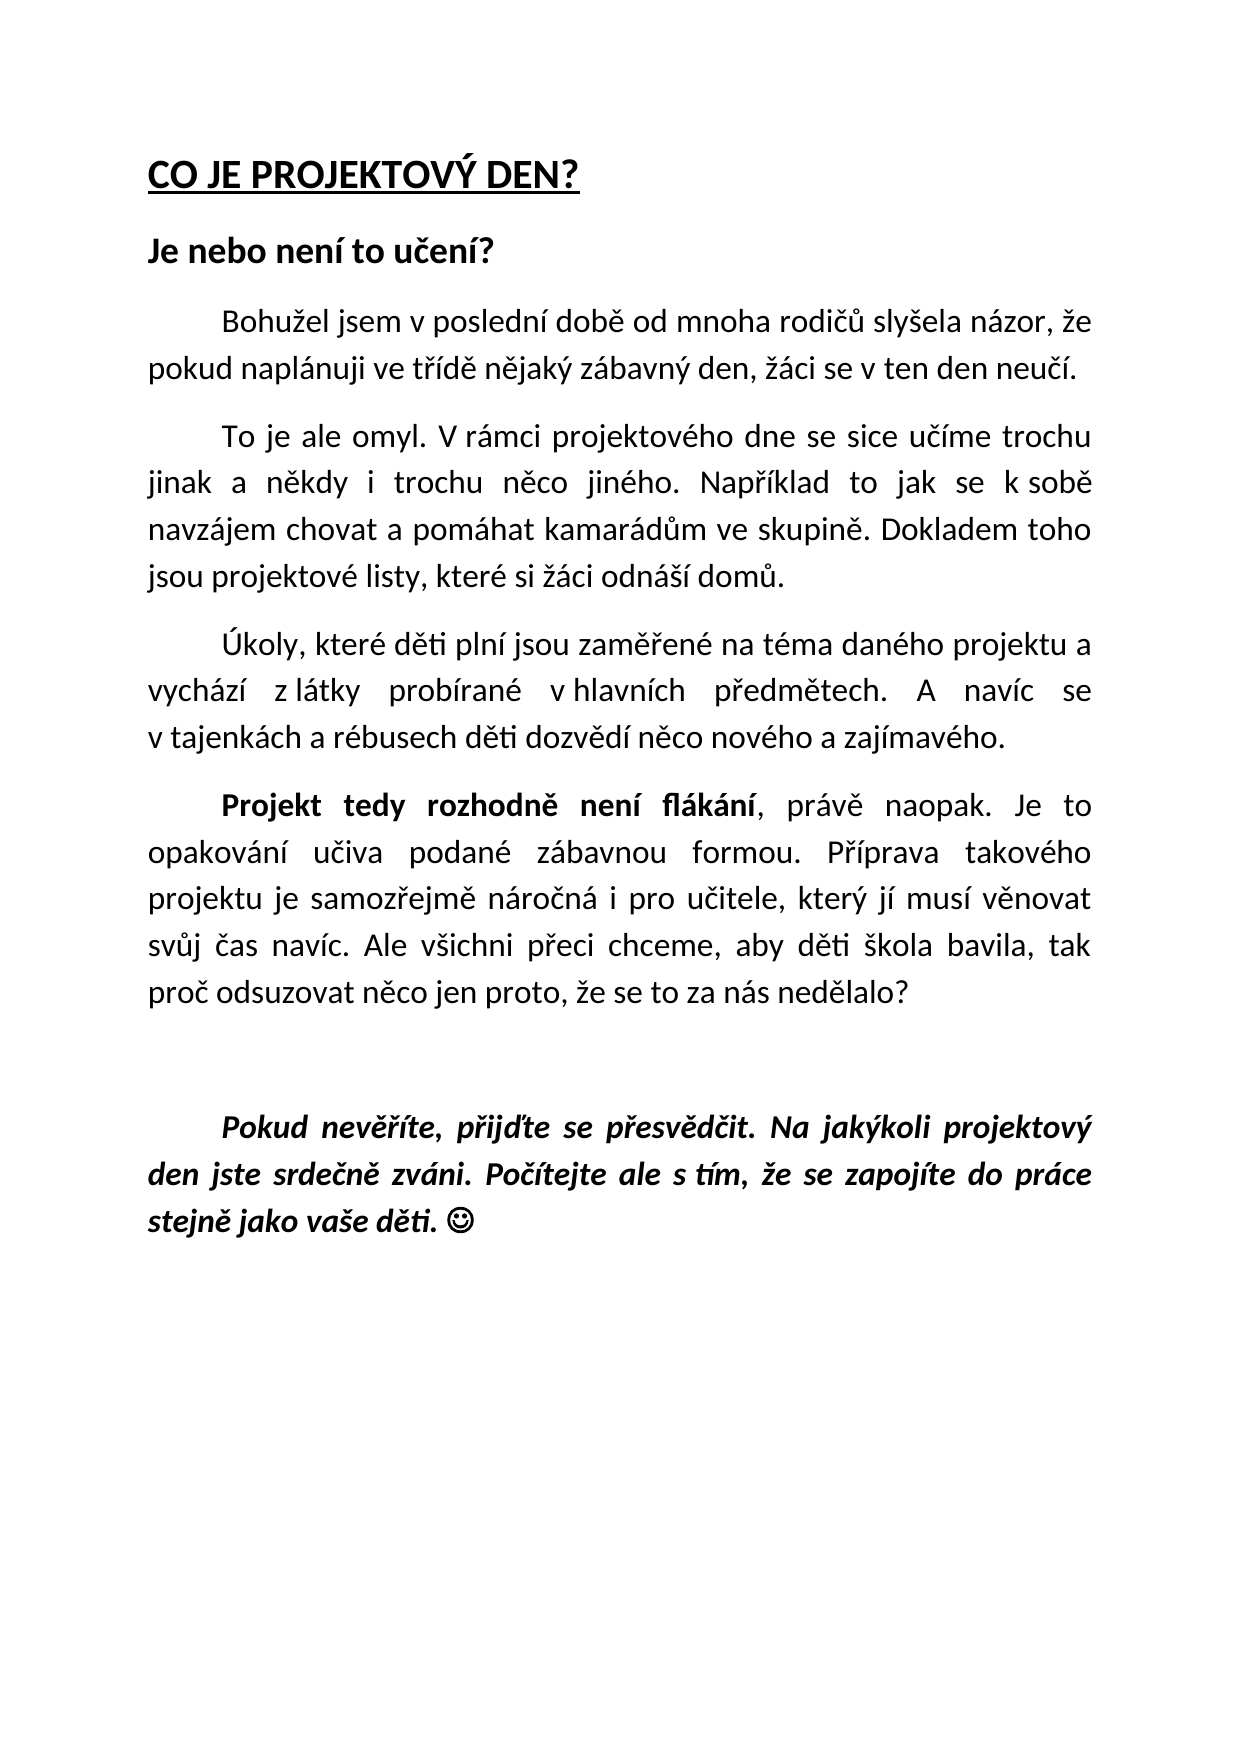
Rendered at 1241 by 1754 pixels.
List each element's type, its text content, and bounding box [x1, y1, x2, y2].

text Úkoly, které děti plní jsou zaměřené na téma daného projektu a vychází z látky probírané v hlavních předmětech. A navíc se v tajenkách a rébusech děti dozvědí něco nového a zajímavého. [148, 623, 1093, 757]
text To je ale omyl. V rámci projektového dne se sice učíme trochu jinak a někdy i trochu něco jiného. Například to jak se k sobě navzájem chovat a pomáhat kamarádům ve skupině. Dokladem toho jsou projektové listy, které si žáci odnáší domů. [148, 415, 1093, 596]
text CO JE PROJEKTOVÝ DEN? [148, 148, 1093, 198]
text Je nebo není to učení? [148, 227, 1093, 273]
text Pokud nevěříte, přijďte se přesvědčit. Na jakýkoli projektový den jste srdečně zváni. Počítejte ale s tím, že se zapojíte do práce stejně jako vaše děti. [148, 1106, 1093, 1240]
text Bohužel jsem v poslední době od mnoha rodičů slyšela názor, že pokud naplánuji ve třídě nějaký zábavný den, žáci se v ten den neučí. [148, 300, 1093, 388]
text Projekt tedy rozhodně není flákání, právě naopak. Je to opakování učiva podané zábavnou formou. Příprava takového projektu je samozřejmě náročná i pro učitele, který jí musí věnovat svůj čas navíc. Ale všichni přeci chceme, aby děti škola bavila, tak proč odsuzovat něco jen proto, že se to za nás nedělalo? [148, 784, 1093, 1012]
